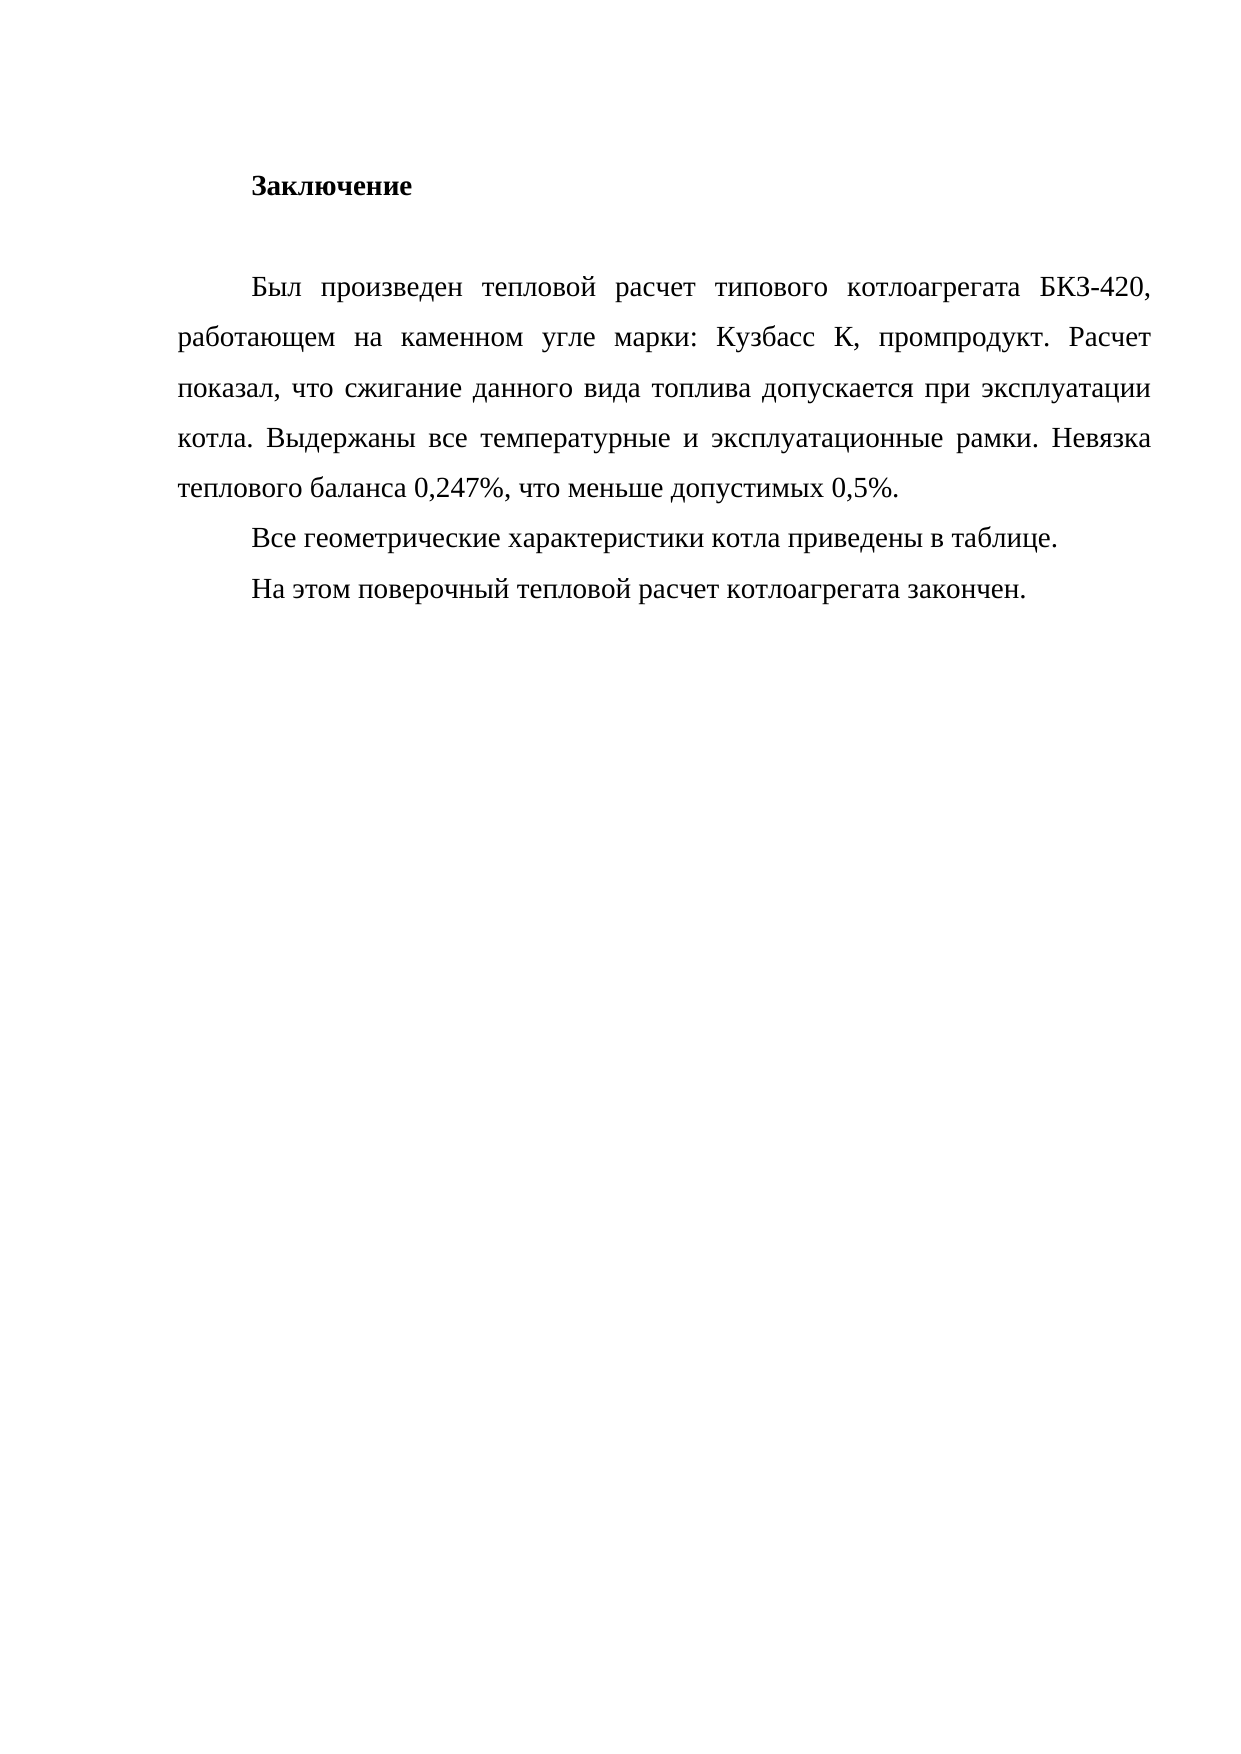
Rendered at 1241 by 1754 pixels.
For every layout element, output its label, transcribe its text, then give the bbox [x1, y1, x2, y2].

text На этом поверочный тепловой расчет котлоагрегата закончен. [177, 571, 1152, 604]
text Заключение [177, 168, 1152, 202]
text Был произведен тепловой расчет типового котлоагрегата БКЗ-420, работающем на каменном угле марки: Кузбасс К, промпродукт. Расчет показал, что сжигание данного вида топлива допускается при эксплуатации котла. Выдержаны все температурные и эксплуатационные рамки. Невязка теплового баланса 0,247%, что меньше допустимых 0,5%. [177, 269, 1152, 504]
text Все геометрические характеристики котла приведены в таблице. [177, 521, 1152, 554]
